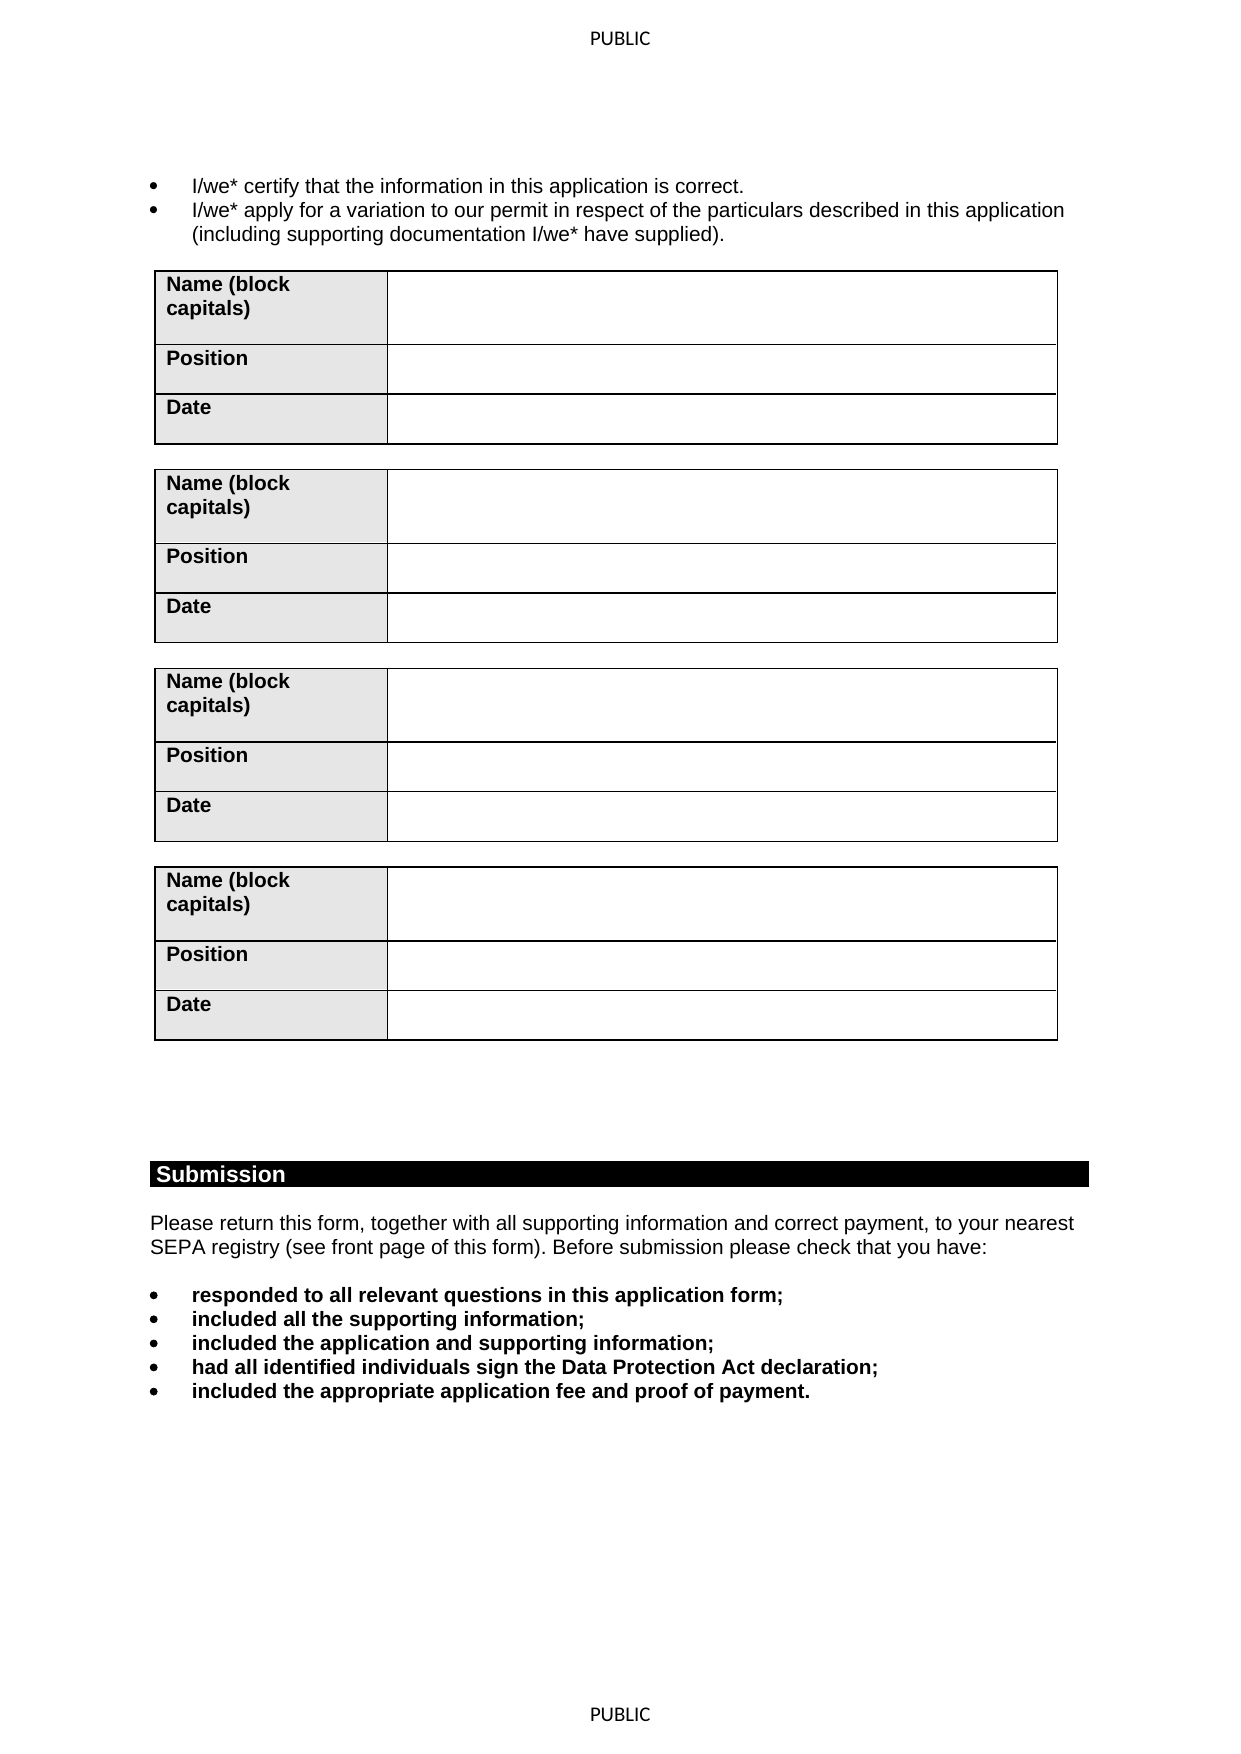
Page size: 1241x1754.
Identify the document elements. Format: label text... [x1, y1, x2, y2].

table_cell Position [156, 743, 387, 791]
table_cell Date [156, 792, 387, 841]
list included all the supporting information; [150, 1307, 1089, 1331]
list responded to all relevant questions in this application form; [150, 1283, 1089, 1307]
table_cell Position [156, 942, 387, 989]
table_header Name (block capitals) [156, 868, 387, 940]
list I/we* certify that the information in this application is correct. [150, 174, 1089, 198]
table_header Name (block capitals) [156, 669, 387, 741]
table_cell [388, 344, 1057, 393]
table_header [388, 669, 1057, 741]
table_cell Position [156, 544, 387, 592]
list included the application and supporting information; [150, 1331, 1089, 1355]
table_cell [388, 741, 1057, 791]
list included the appropriate application fee and proof of payment. [150, 1379, 1089, 1403]
table_header Name (block capitals) [156, 470, 387, 542]
table_cell Position [156, 345, 387, 393]
table_cell [388, 543, 1057, 592]
table_cell [388, 791, 1057, 841]
table_cell Date [156, 395, 387, 443]
table_header Name (block capitals) [156, 272, 387, 344]
list I/we* apply for a variation to our permit in respect of the particulars described in this application (including supporting documentation I/we* have supplied). [150, 198, 1089, 246]
text Submission [150, 1161, 1089, 1187]
table_cell [388, 592, 1057, 642]
table_cell [388, 940, 1057, 989]
table_header [388, 470, 1057, 542]
table_header [388, 272, 1057, 344]
list had all identified individuals sign the Data Protection Act declaration; [150, 1355, 1089, 1379]
table_cell [388, 990, 1057, 1039]
table_header [388, 868, 1057, 940]
table_cell Date [156, 594, 387, 642]
table_cell [388, 393, 1057, 443]
table_cell Date [156, 991, 387, 1039]
text Please return this form, together with all supporting information and correct payment, to your nearest SEPA registry (see front page of this form). Before submission please check that you have: [150, 1211, 1089, 1259]
